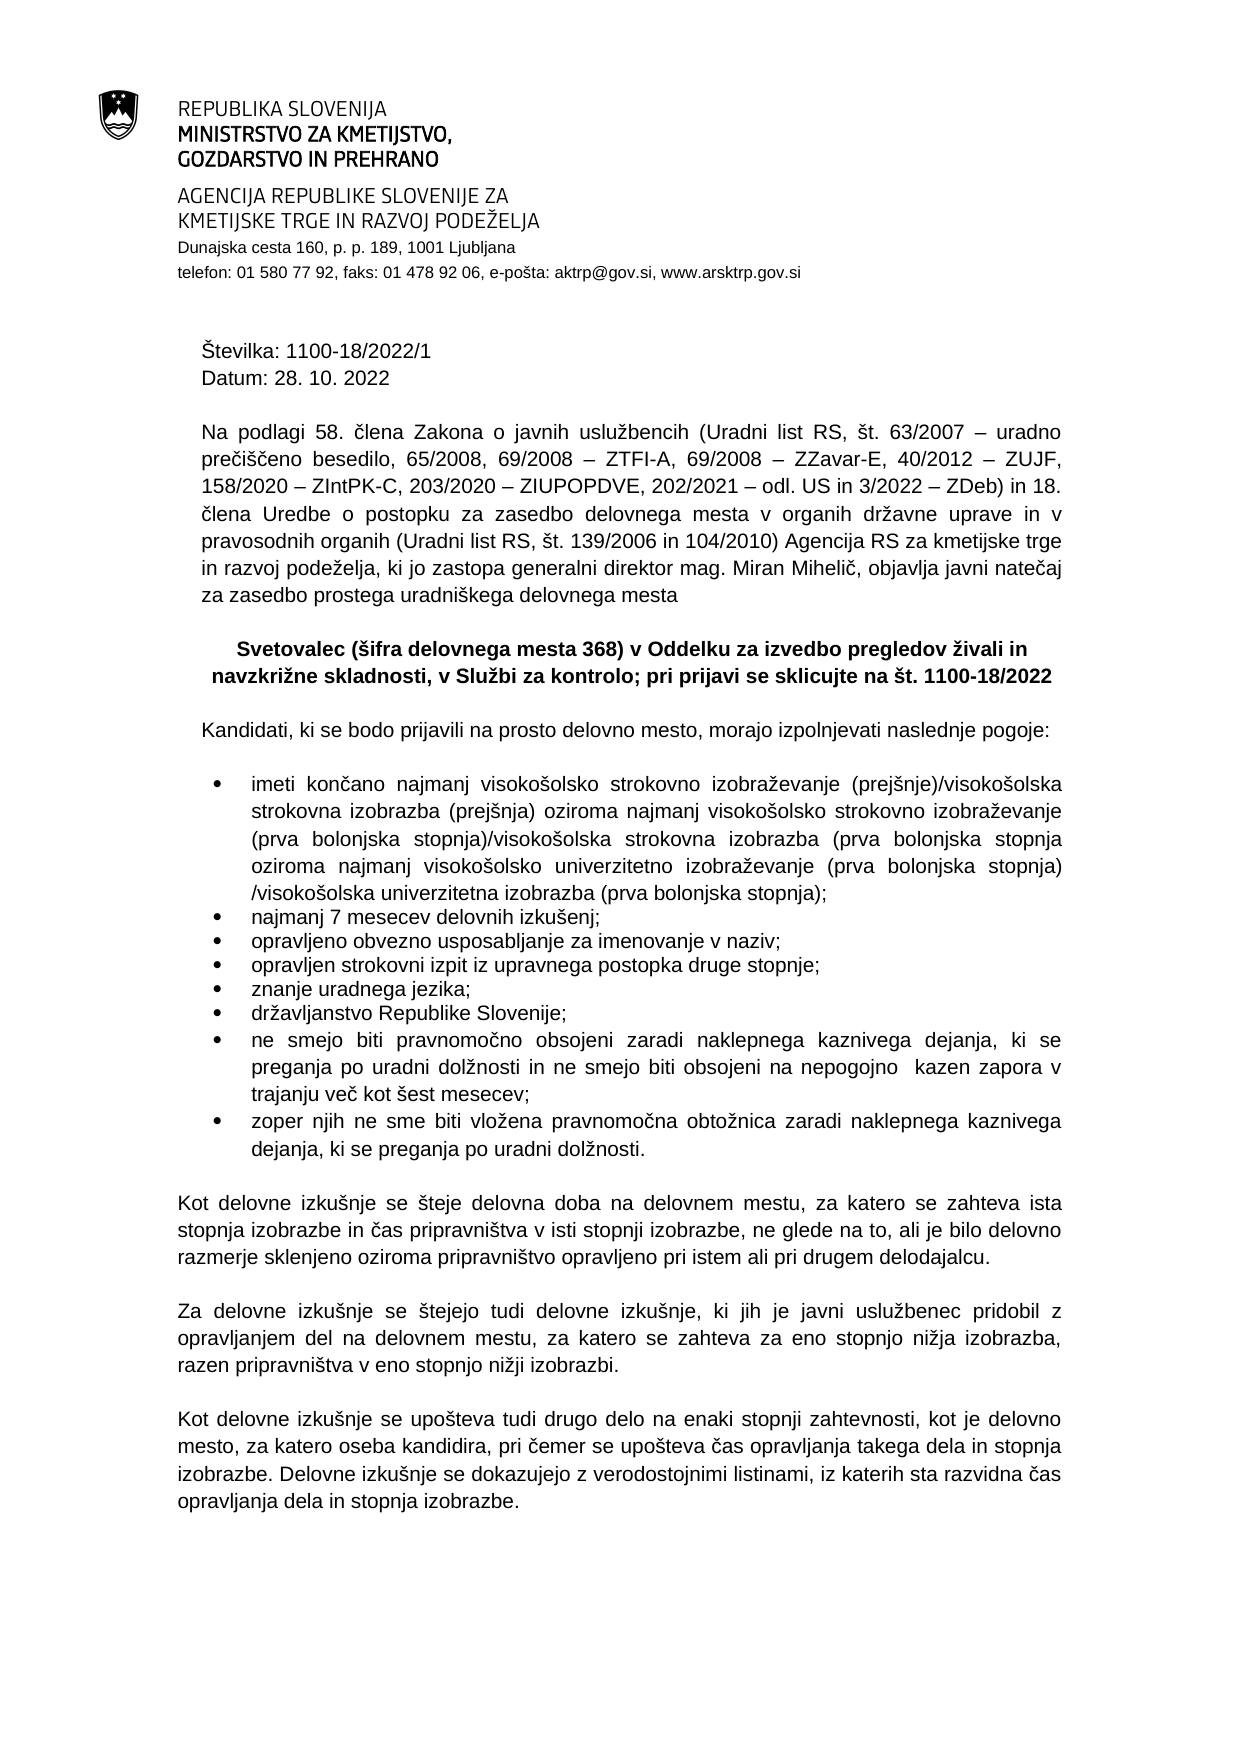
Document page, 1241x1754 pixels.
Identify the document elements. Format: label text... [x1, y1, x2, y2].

list zoper njih ne sme biti vložena pravnomočna obtožnica zaradi naklepnega kaznivega dejanja, ki se preganja po uradni dolžnosti. [213, 1106, 1063, 1160]
list opravljeno obvezno usposabljanje za imenovanje v naziv; [213, 929, 1063, 953]
list državljanstvo Republike Slovenije; [213, 1001, 1063, 1025]
list ne smejo biti pravnomočno obsojeni zaradi naklepnega kaznivega dejanja, ki se preganja po uradni dolžnosti in ne smejo biti obsojeni na nepogojno kazen zapora v trajanju več kot šest mesecev; [213, 1025, 1063, 1106]
text Kot delovne izkušnje se šteje delovna doba na delovnem mestu, za katero se zahteva ista stopnja izobrazbe in čas pripravništva v isti stopnji izobrazbe, ne glede na to, ali je bilo delovno razmerje sklenjeno oziroma pripravništvo opravljeno pri istem ali pri drugem delodajalcu. [177, 1187, 1063, 1269]
text Na podlagi 58. člena Zakona o javnih uslužbencih (Uradni list RS, št. 63/2007 – uradno prečiščeno besedilo, 65/2008, 69/2008 – ZTFI-A, 69/2008 – ZZavar-E, 40/2012 – ZUJF, 158/2020 – ZIntPK-C, 203/2020 – ZIUPOPDVE, 202/2021 – odl. US in 3/2022 – ZDeb) in 18. člena Uredbe o postopku za zasedbo delovnega mesta v organih državne uprave in v pravosodnih organih (Uradni list RS, št. 139/2006 in 104/2010) Agencija RS za kmetijske trge in razvoj podeželja, ki jo zastopa generalni direktor mag. Miran Mihelič, objavlja javni natečaj za zasedbo prostega uradniškega delovnega mesta [177, 417, 1063, 607]
list opravljen strokovni izpit iz upravnega postopka druge stopnje; [213, 953, 1063, 977]
list znanje uradnega jezika; [213, 977, 1063, 1001]
text Kandidati, ki se bodo prijavili na prosto delovno mesto, morajo izpolnjevati naslednje pogoje: [177, 715, 1063, 742]
text Številka: 1100-18/2022/1 [177, 336, 1063, 363]
list najmanj 7 mesecev delovnih izkušenj; [213, 904, 1063, 929]
text Za delovne izkušnje se štejejo tudi delovne izkušnje, ki jih je javni uslužbenec pridobil z opravljanjem del na delovnem mestu, za katero se zahteva za eno stopnjo nižja izobrazba, razen pripravništva v eno stopnjo nižji izobrazbi. [177, 1296, 1063, 1377]
text Kot delovne izkušnje se upošteva tudi drugo delo na enaki stopnji zahtevnosti, kot je delovno mesto, za katero oseba kandidira, pri čemer se upošteva čas opravljanja takega dela in stopnja izobrazbe. Delovne izkušnje se dokazujejo z verodostojnimi listinami, iz katerih sta razvidna čas opravljanja dela in stopnja izobrazbe. [177, 1404, 1063, 1512]
list imeti končano najmanj visokošolsko strokovno izobraževanje (prejšnje)/visokošolska strokovna izobrazba (prejšnja) oziroma najmanj visokošolsko strokovno izobraževanje (prva bolonjska stopnja)/visokošolska strokovna izobrazba (prva bolonjska stopnja oziroma najmanj visokošolsko univerzitetno izobraževanje (prva bolonjska stopnja) /visokošolska univerzitetna izobrazba (prva bolonjska stopnja); [213, 769, 1063, 904]
text Svetovalec (šifra delovnega mesta 368) v Oddelku za izvedbo pregledov živali in navzkrižne skladnosti, v Službi za kontrolo; pri prijavi se sklicujte na št. 1100-18/2022 [177, 634, 1063, 688]
text Datum: 28. 10. 2022 [177, 363, 1063, 390]
